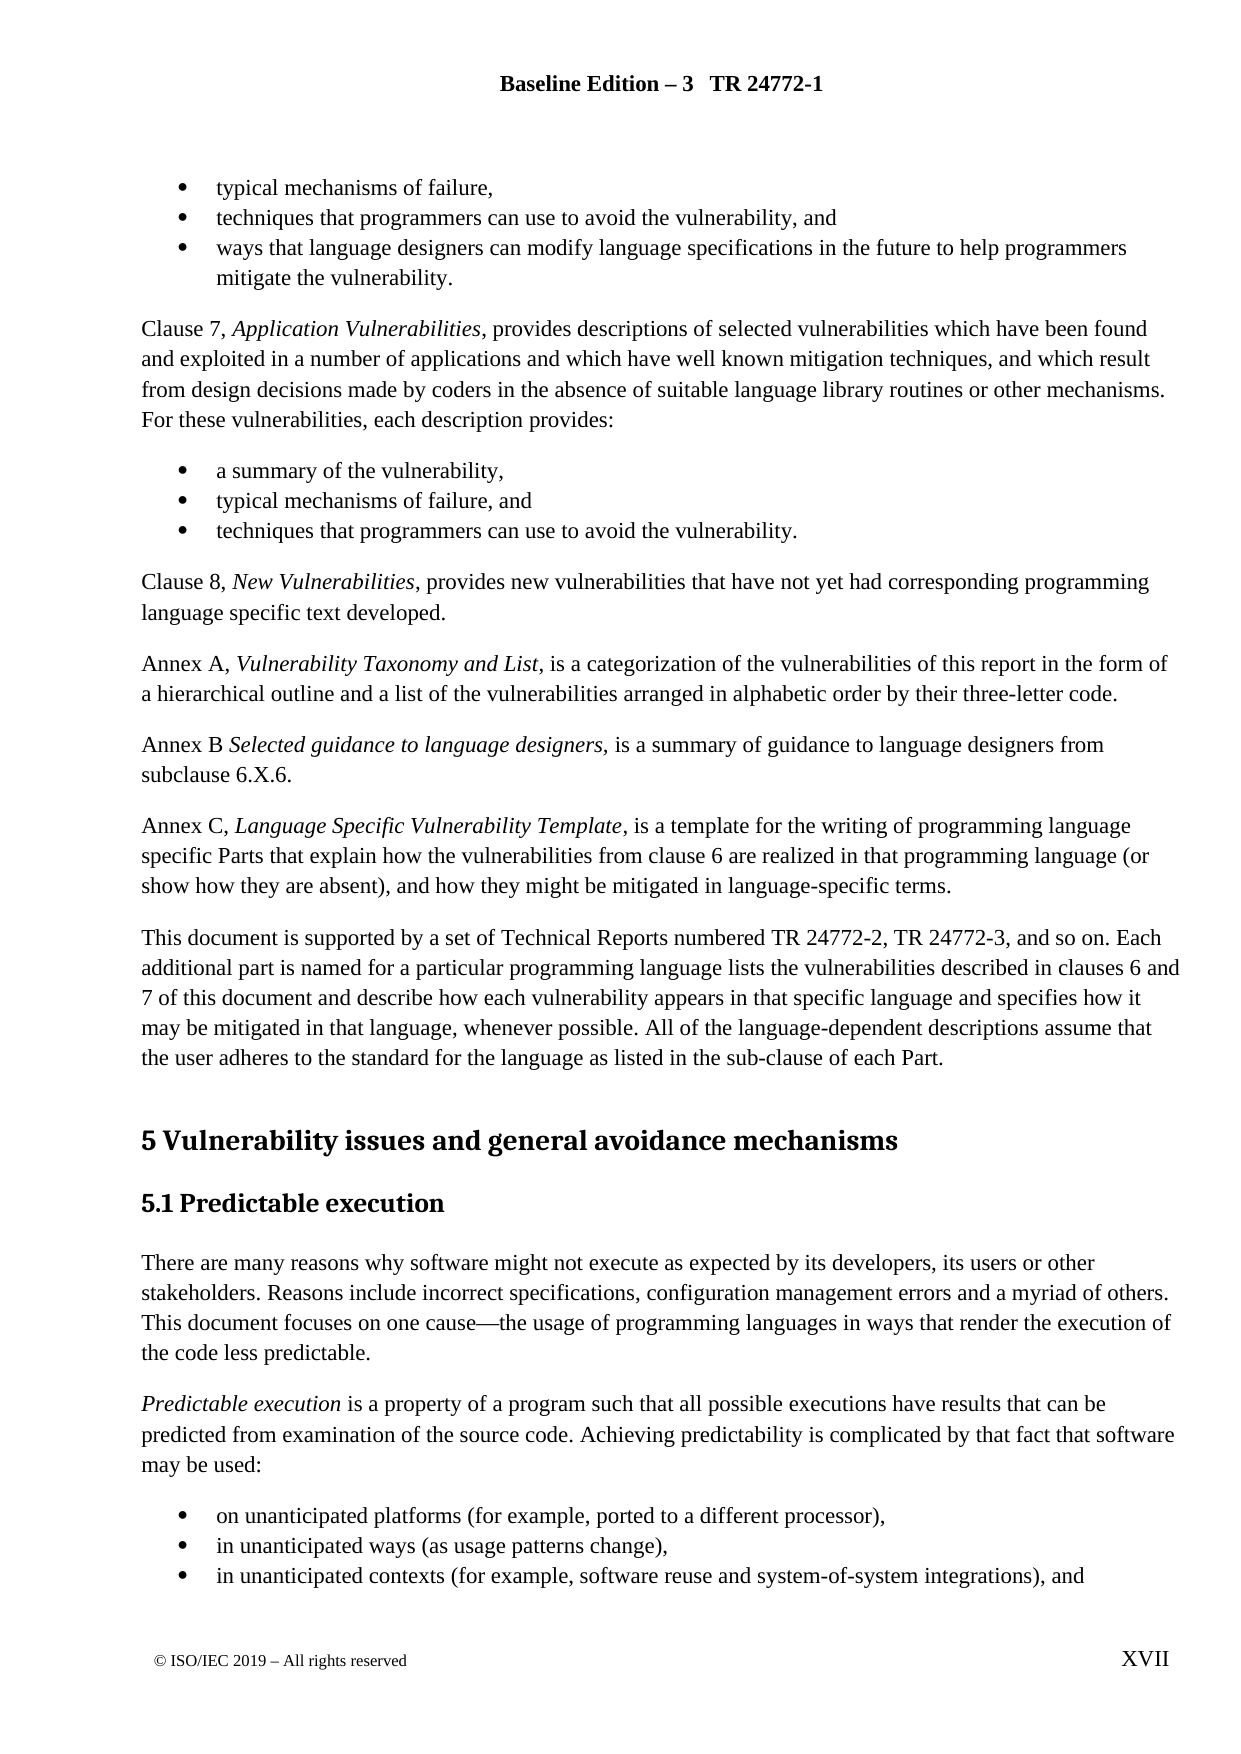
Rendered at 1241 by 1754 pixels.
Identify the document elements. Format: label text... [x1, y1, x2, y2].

list typical mechanisms of failure, [178, 173, 1182, 200]
text This document is supported by a set of Technical Reports numbered TR 24772-2, TR 24772-3, and so on. Each additional part is named for a particular programming language lists the vulnerabilities described in clauses 6 and 7 of this document and describe how each vulnerability appears in that specific language and specifies how it may be mitigated in that language, whenever possible. All of the language-dependent descriptions assume that the user adheres to the standard for the language as listed in the sub-clause of each Part. [141, 923, 1182, 1071]
list in unanticipated ways (as usage patterns change), [178, 1532, 1182, 1558]
text Clause 8, New Vulnerabilities, provides new vulnerabilities that have not yet had corresponding programming language specific text developed. [141, 568, 1182, 625]
list techniques that programmers can use to avoid the vulnerability. [178, 517, 1182, 544]
list techniques that programmers can use to avoid the vulnerability, and [178, 204, 1182, 230]
text Annex B Selected guidance to language designers, is a summary of guidance to language designers from subclause 6.X.6. [141, 731, 1182, 787]
text Clause 7, Application Vulnerabilities, provides descriptions of selected vulnerabilities which have been found and exploited in a number of applications and which have well known mitigation techniques, and which result from design decisions made by coders in the absence of suitable language library routines or other mechanisms. For these vulnerabilities, each description provides: [141, 315, 1182, 432]
subtitle 5 Vulnerability issues and general avoidance mechanisms [141, 1124, 1182, 1158]
text Annex C, Language Specific Vulnerability Template, is a template for the writing of programming language specific Parts that explain how the vulnerabilities from clause 6 are realized in that programming language (or show how they are absent), and how they might be mitigated in language-specific terms. [141, 812, 1182, 899]
list typical mechanisms of failure, and [178, 487, 1182, 513]
text There are many reasons why software might not execute as expected by its developers, its users or other stakeholders. Reasons include incorrect specifications, configuration management errors and a myriad of others. This document focuses on one cause—the usage of programming languages in ways that render the execution of the code less predictable. [141, 1249, 1182, 1366]
list ways that language designers can modify language specifications in the future to help programmers mitigate the vulnerability. [178, 234, 1182, 291]
text Annex A, Vulnerability Taxonomy and List, is a categorization of the vulnerabilities of this report in the form of a hierarchical outline and a list of the vulnerabilities arranged in alphabetic order by their three-letter code. [141, 649, 1182, 706]
list in unanticipated contexts (for example, software reuse and system-of-system integrations), and [178, 1562, 1182, 1589]
subtitle 5.1 Predictable execution [141, 1188, 1182, 1219]
list on unanticipated platforms (for example, ported to a different processor), [178, 1502, 1182, 1528]
text Predictable execution is a property of a program such that all possible executions have results that can be predicted from examination of the source code. Achieving predictability is complicated by that fact that software may be used: [141, 1391, 1182, 1477]
list a summary of the vulnerability, [178, 457, 1182, 483]
